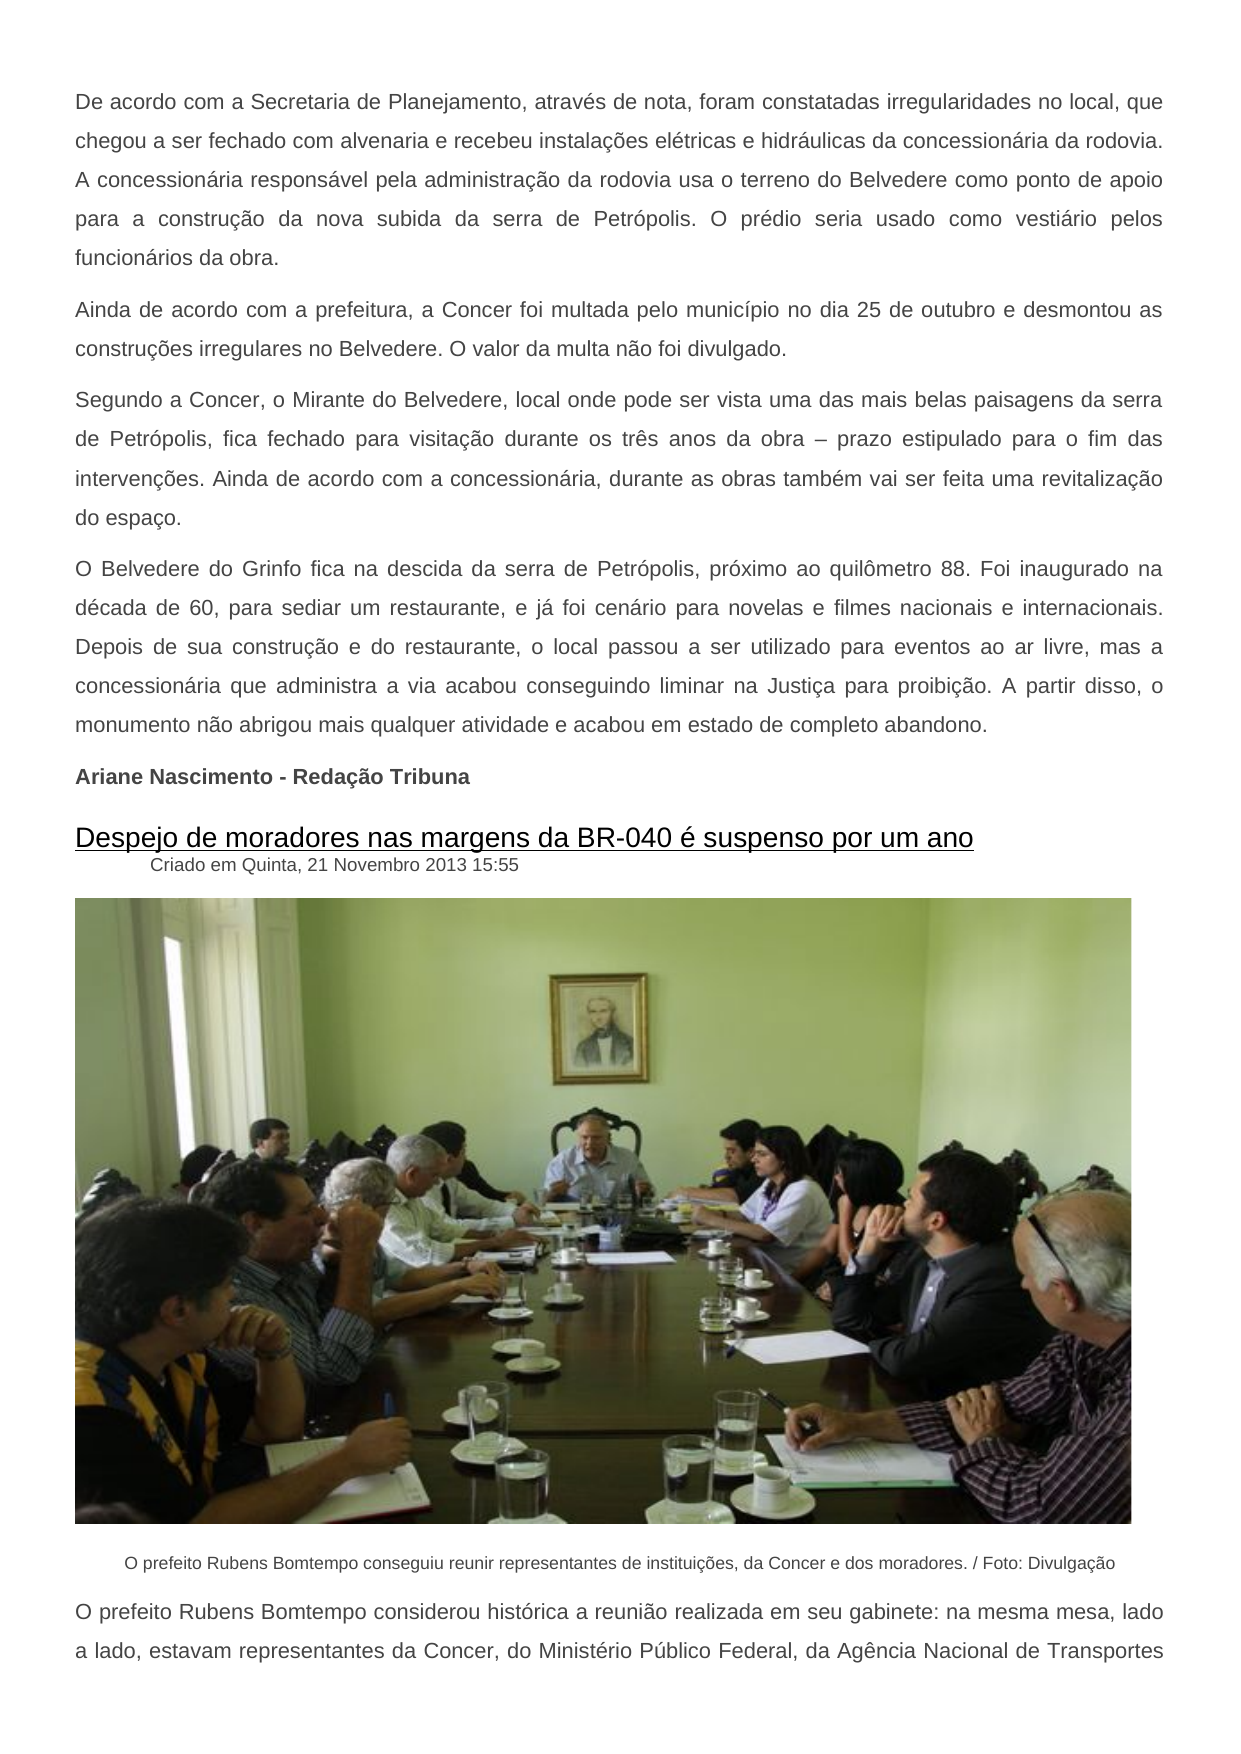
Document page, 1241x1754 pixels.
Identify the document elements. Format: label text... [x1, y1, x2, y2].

text Criado em Quinta, 21 Novembro 2013 15:55 [150, 854, 1140, 875]
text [75, 1585, 1165, 1663]
text Ainda de acordo com a prefeitura, a Concer foi multada pelo município no dia 25 de outubro e desmontou as construções irregulares no Belvedere. O valor da multa não foi divulgado. [75, 283, 1165, 361]
text O Belvedere do Grinfo fica na descida da serra de Petrópolis, próximo ao quilômetro 88. Foi inaugurado na década de 60, para sediar um restaurante, e já foi cenário para novelas e filmes nacionais e internacionais. Depois de sua construção e do restaurante, o local passou a ser utilizado para eventos ao ar livre, mas a concessionária que administra a via acabou conseguindo liminar na Justiça para proibição. A partir disso, o monumento não abrigou mais qualquer atividade e acabou em estado de completo abandono. [75, 542, 1165, 737]
text De acordo com a Secretaria de Planejamento, através de nota, foram constatadas irregularidades no local, que chegou a ser fechado com alvenaria e recebeu instalações elétricas e hidráulicas da concessionária da rodovia. A concessionária responsável pela administração da rodovia usa o terreno do Belvedere como ponto de apoio para a construção da nova subida da serra de Petrópolis. O prédio seria usado como vestiário pelos funcionários da obra. [75, 75, 1165, 270]
subtitle Despejo de moradores nas margens da BR-040 é suspenso por um ano [75, 821, 1165, 854]
text Ariane Nascimento - Redação Tribuna [75, 750, 1165, 789]
text Segundo a Concer, o Mirante do Belvedere, local onde pode ser vista uma das mais belas paisagens da serra de Petrópolis, fica fechado para visitação durante os três anos da obra – prazo estipulado para o fim das intervenções. Ainda de acordo com a concessionária, durante as obras também vai ser feita uma revitalização do espaço. [75, 373, 1165, 530]
picture [75, 898, 1132, 1524]
